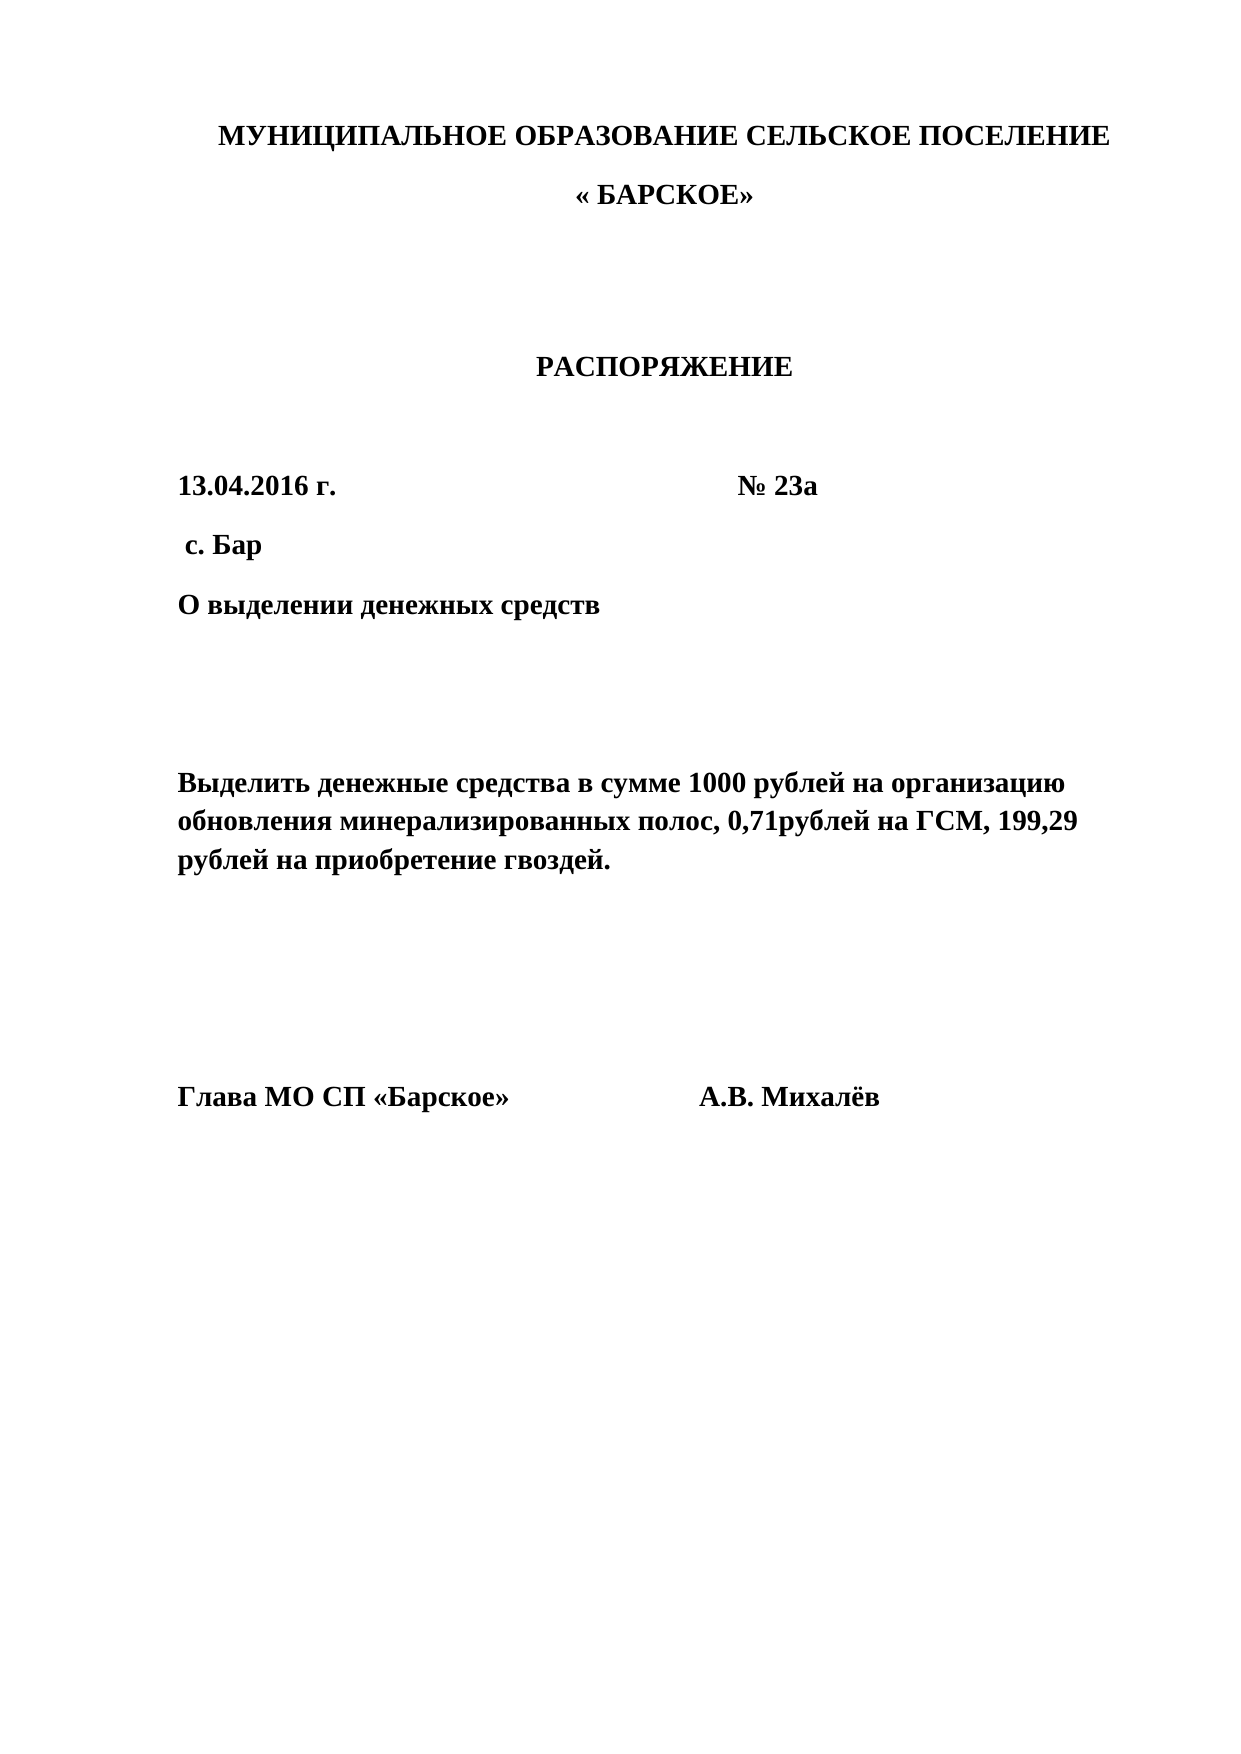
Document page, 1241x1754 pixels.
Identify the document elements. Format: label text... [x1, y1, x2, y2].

text 13.04.2016 г. № 23а [177, 468, 1152, 502]
text с. Бар [177, 527, 1152, 561]
text Выделить денежные средства в сумме 1000 рублей на организацию обновления минерализированных полос, 0,71рублей на ГСМ, 199,29 рублей на приобретение гвоздей. [177, 765, 1152, 876]
text РАСПОРЯЖЕНИЕ [177, 349, 1152, 383]
text Глава МО СП «Барское» А.В. Михалёв [177, 1079, 1152, 1113]
text « БАРСКОЕ» [177, 177, 1152, 211]
text О выделении денежных средств [177, 587, 1152, 620]
text МУНИЦИПАЛЬНОЕ ОБРАЗОВАНИЕ СЕЛЬСКОЕ ПОСЕЛЕНИЕ [177, 118, 1152, 152]
